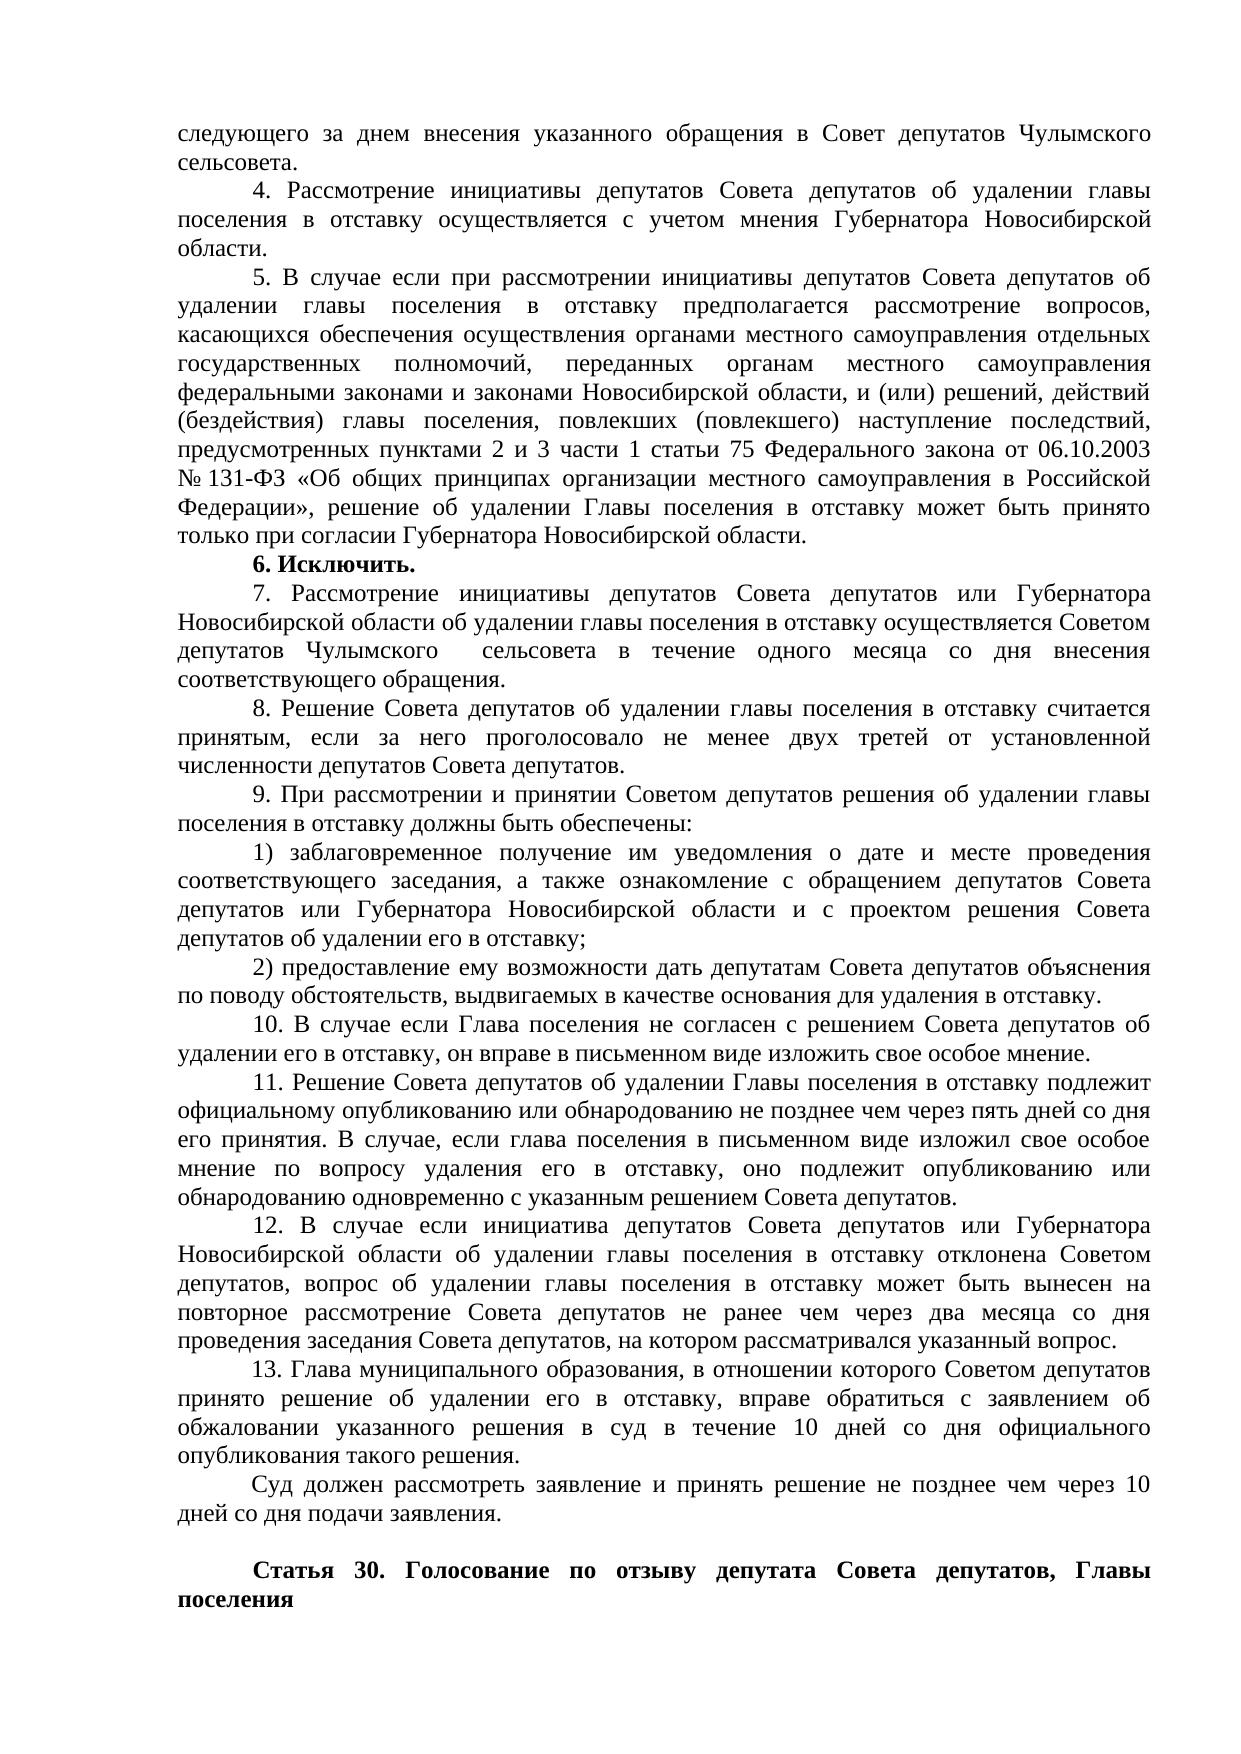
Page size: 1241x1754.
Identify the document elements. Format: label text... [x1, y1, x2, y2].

text Статья 30. Голосование по отзыву депутата Совета депутатов, Главы поселения [177, 1556, 1152, 1613]
text Суд должен рассмотреть заявление и принять решение не позднее чем через 10 дней со дня подачи заявления. [177, 1469, 1152, 1527]
text 2) предоставление ему возможности дать депутатам Совета депутатов объяснения по поводу обстоятельств, выдвигаемых в качестве основания для удаления в отставку. [177, 952, 1152, 1009]
text 12. В случае если инициатива депутатов Совета депутатов или Губернатора Новосибирской области об удалении главы поселения в отставку отклонена Советом депутатов, вопрос об удалении главы поселения в отставку может быть вынесен на повторное рассмотрение Совета депутатов не ранее чем через два месяца со дня проведения заседания Совета депутатов, на котором рассматривался указанный вопрос. [177, 1211, 1152, 1354]
text 13. Глава муниципального образования, в отношении которого Советом депутатов принято решение об удалении его в отставку, вправе обратиться с заявлением об обжаловании указанного решения в суд в течение 10 дней со дня официального опубликования такого решения. [177, 1354, 1152, 1469]
text 11. Решение Совета депутатов об удалении Главы поселения в отставку подлежит официальному опубликованию или обнародованию не позднее чем через пять дней со дня его принятия. В случае, если глава поселения в письменном виде изложил свое особое мнение по вопросу удаления его в отставку, оно подлежит опубликованию или обнародованию одновременно с указанным решением Совета депутатов. [177, 1067, 1152, 1211]
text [177, 118, 1152, 176]
text 1) заблаговременное получение им уведомления о дате и месте проведения соответствующего заседания, а также ознакомление с обращением депутатов Совета депутатов или Губернатора Новосибирской области и с проектом решения Совета депутатов об удалении его в отставку; [177, 837, 1152, 952]
text 7. Рассмотрение инициативы депутатов Совета депутатов или Губернатора Новосибирской области об удалении главы поселения в отставку осуществляется Советом депутатов Чулымского сельсовета в течение одного месяца со дня внесения соответствующего обращения. [177, 578, 1152, 693]
text 9. При рассмотрении и принятии Советом депутатов решения об удалении главы поселения в отставку должны быть обеспечены: [177, 779, 1152, 837]
text 8. Решение Совета депутатов об удалении главы поселения в отставку считается принятым, если за него проголосовало не менее двух третей от установленной численности депутатов Совета депутатов. [177, 693, 1152, 779]
text 6. Исключить. [177, 549, 1152, 578]
text 10. В случае если Глава поселения не согласен с решением Совета депутатов об удалении его в отставку, он вправе в письменном виде изложить свое особое мнение. [177, 1009, 1152, 1067]
text 5. В случае если при рассмотрении инициативы депутатов Совета депутатов об удалении главы поселения в отставку предполагается рассмотрение вопросов, касающихся обеспечения осуществления органами местного самоуправления отдельных государственных полномочий, переданных органам местного самоуправления федеральными законами и законами Новосибирской области, и (или) решений, действий (бездействия) главы поселения, повлекших (повлекшего) наступление последствий, предусмотренных пунктами 2 и 3 части 1 статьи 75 Федерального закона от 06.10.2003 № 131-ФЗ «Об общих принципах организации местного самоуправления в Российской Федерации», решение об удалении Главы поселения в отставку может быть принято только при согласии Губернатора Новосибирской области. [177, 262, 1152, 549]
text 4. Рассмотрение инициативы депутатов Совета депутатов об удалении главы поселения в отставку осуществляется с учетом мнения Губернатора Новосибирской области. [177, 176, 1152, 262]
